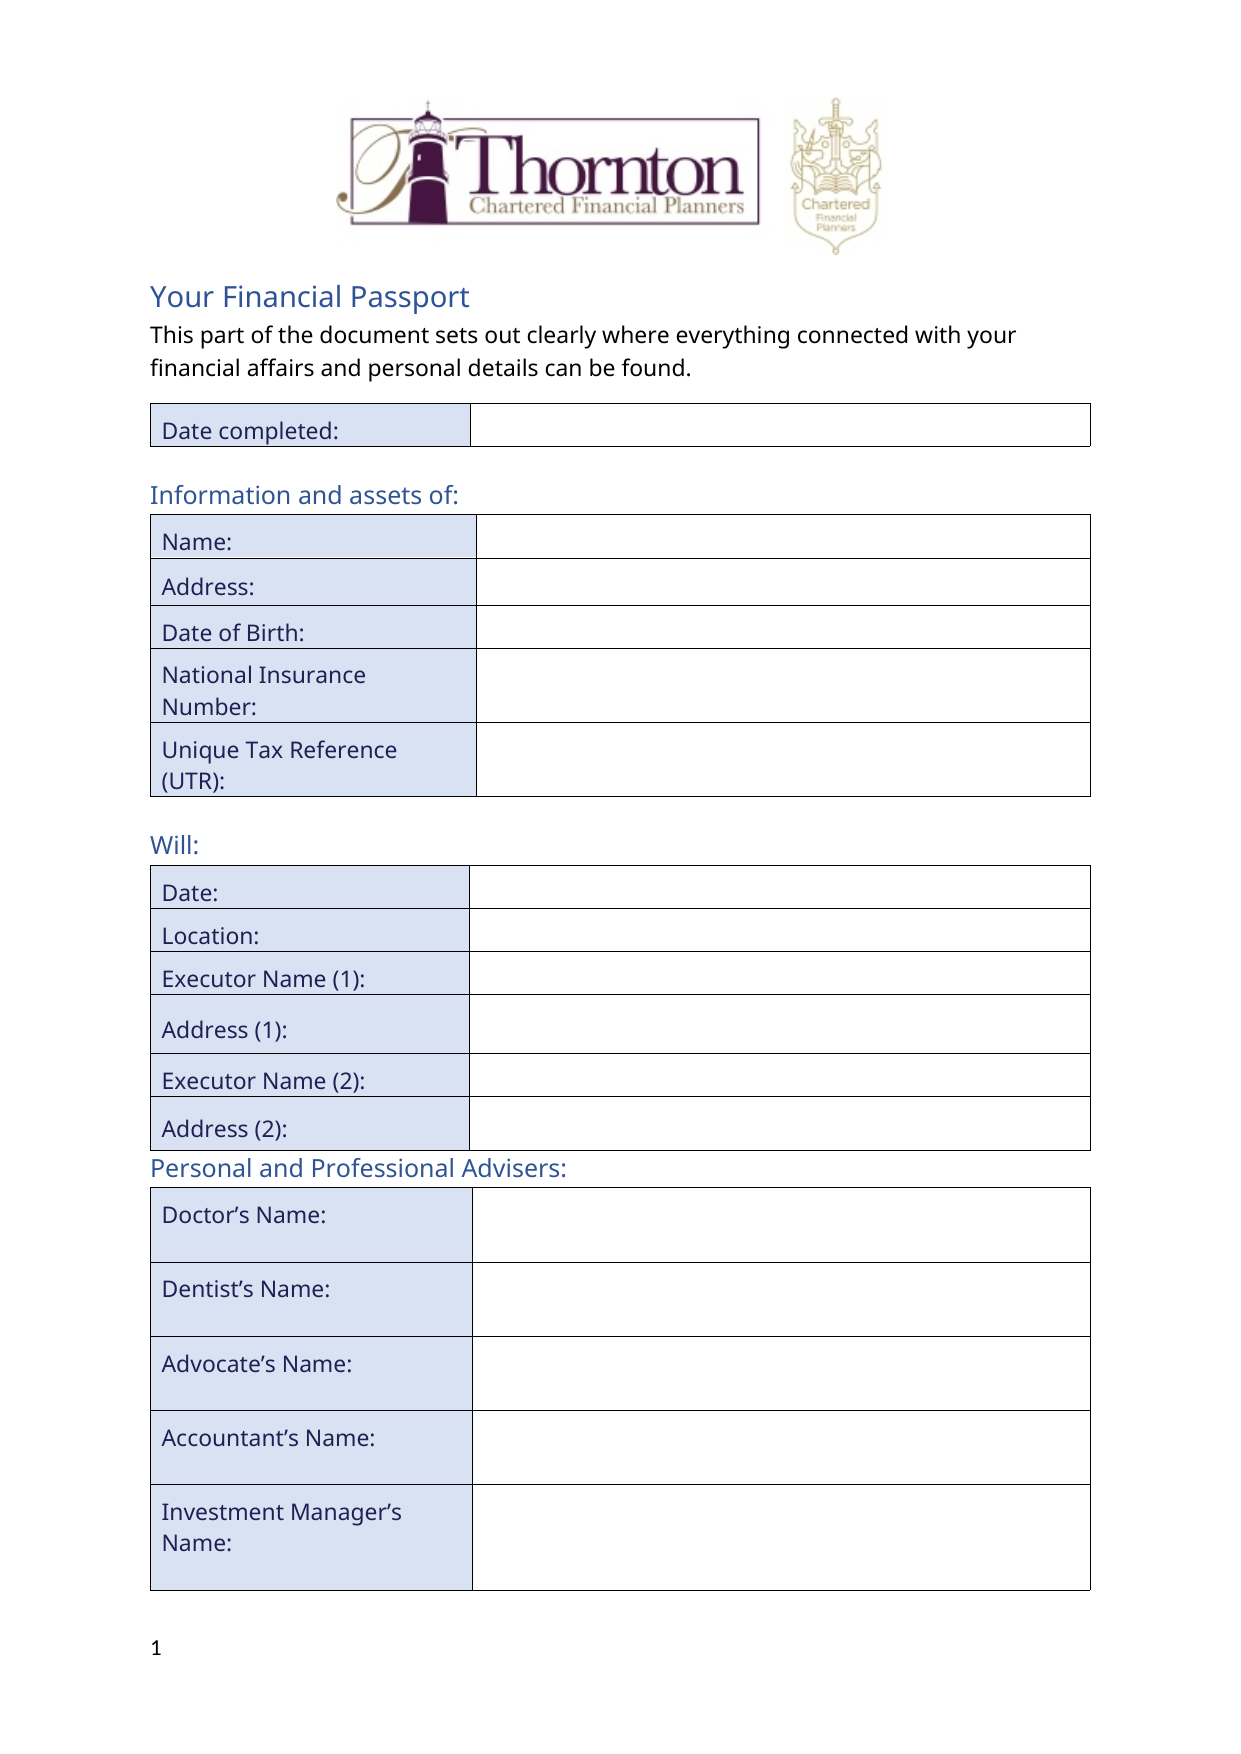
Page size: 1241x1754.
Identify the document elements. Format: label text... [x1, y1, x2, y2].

table_cell [473, 1337, 1090, 1410]
table_cell National Insurance Number: [151, 649, 476, 722]
table_header Date completed: [151, 404, 470, 446]
table_header [473, 1188, 1090, 1261]
table_cell Address (2): [151, 1097, 469, 1150]
subtitle Information and assets of: [150, 478, 1090, 512]
table_cell Executor Name (1): [151, 952, 469, 994]
table_header Doctor’s Name: [151, 1188, 472, 1261]
table_cell [470, 952, 1090, 994]
table_cell [473, 1485, 1090, 1590]
table_cell Unique Tax Reference (UTR): [151, 723, 476, 796]
table_header [477, 515, 1090, 557]
table_cell [477, 723, 1090, 796]
table_cell [477, 559, 1090, 605]
table_header Date: [151, 866, 469, 908]
table_cell Location: [151, 909, 469, 951]
picture [335, 73, 905, 255]
table_cell [470, 1097, 1090, 1150]
subtitle Will: [150, 828, 1090, 862]
table_cell [470, 909, 1090, 951]
table_cell [477, 649, 1090, 722]
subtitle Personal and Professional Advisers: [150, 1151, 1090, 1184]
table_header [470, 866, 1090, 908]
table_cell [473, 1263, 1090, 1336]
subtitle Your Financial Passport [150, 276, 1090, 316]
table_cell Address: [151, 559, 476, 605]
table_cell Accountant’s Name: [151, 1411, 472, 1484]
table_cell [473, 1411, 1090, 1484]
table_cell Executor Name (2): [151, 1054, 469, 1096]
table_cell [470, 995, 1090, 1053]
table_cell Investment Manager’s Name: [151, 1485, 472, 1590]
table_cell Advocate’s Name: [151, 1337, 472, 1410]
table_cell Date of Birth: [151, 606, 476, 648]
table_cell [477, 606, 1090, 648]
table_header [471, 404, 1090, 446]
text This part of the document sets out clearly where everything connected with your financial affairs and personal details can be found. [150, 319, 1090, 384]
table_cell Address (1): [151, 995, 469, 1053]
table_cell [470, 1054, 1090, 1096]
table_cell Dentist’s Name: [151, 1263, 472, 1336]
table_header Name: [151, 515, 476, 557]
